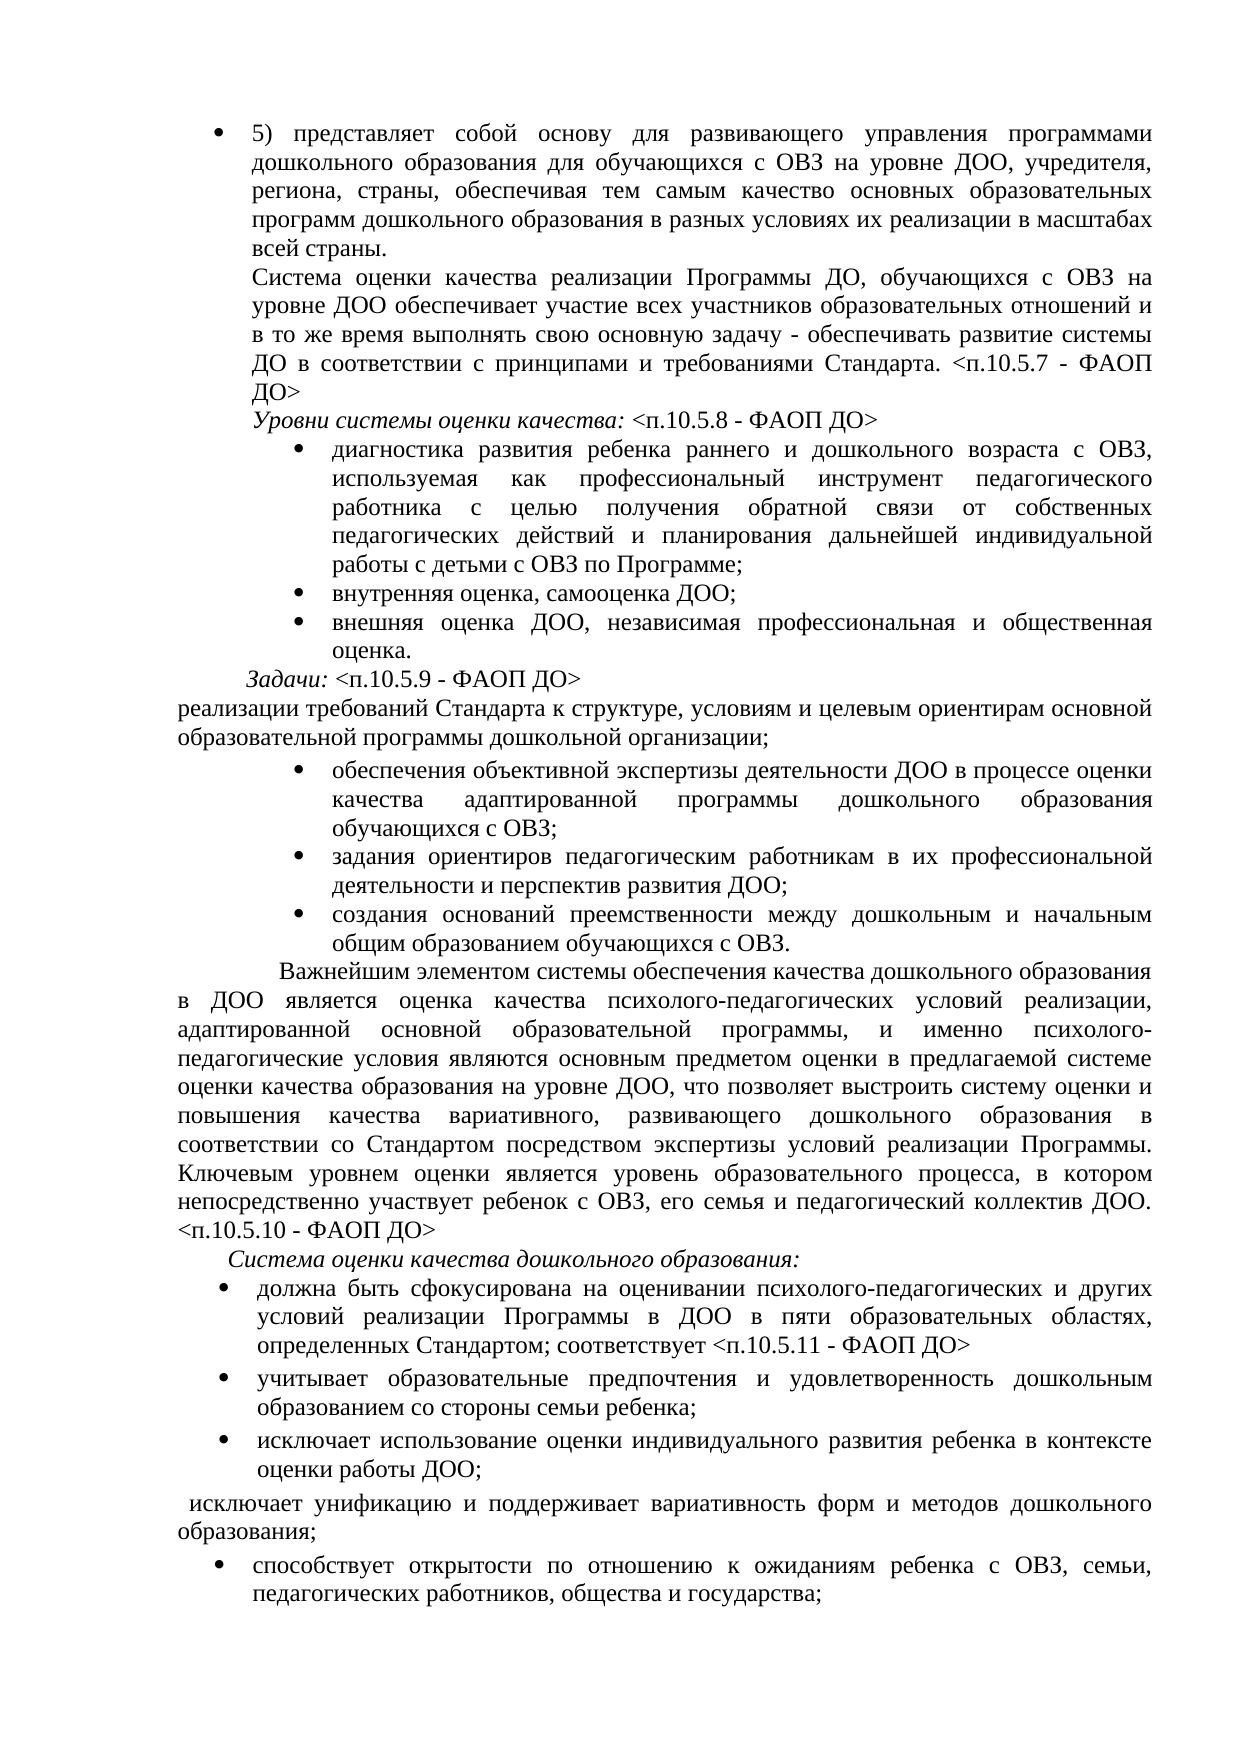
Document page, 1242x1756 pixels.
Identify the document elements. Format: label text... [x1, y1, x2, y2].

list задания ориентиров педагогическим работникам в их профессиональной деятельности и перспектив развития ДОО; [294, 841, 1153, 899]
list обеспечения объективной экспертизы деятельности ДОО в процессе оценки качества адаптированной программы дошкольного образования обучающихся с ОВЗ; [294, 755, 1153, 841]
text Задачи: <п.10.5.9 - ФАОП ДО> [177, 664, 1153, 693]
list внешняя оценка ДОО, независимая профессиональная и общественная оценка. [294, 607, 1153, 664]
text Уровни системы оценки качества: <п.10.5.8 - ФАОП ДО> [252, 406, 1153, 434]
list исключает использование оценки индивидуального развития ребенка в контексте оценки работы ДОО; [219, 1426, 1153, 1483]
list учитывает образовательные предпочтения и удовлетворенность дошкольным образованием со стороны семьи ребенка; [219, 1363, 1153, 1421]
list диагностика развития ребенка раннего и дошкольного возраста с ОВЗ, используемая как профессиональный инструмент педагогического работника с целью получения обратной связи от собственных педагогических действий и планирования дальнейшей индивидуальной работы с детьми с ОВЗ по Программе; [294, 434, 1153, 578]
text реализации требований Стандарта к структуре, условиям и целевым ориентирам основной образовательной программы дошкольной организации; [177, 693, 1153, 751]
list должна быть сфокусирована на оценивании психолого-педагогических и других условий реализации Программы в ДОО в пяти образовательных областях, определенных Стандартом; соответствует <п.10.5.11 - ФАОП ДО> [219, 1273, 1153, 1359]
list внутренняя оценка, самооценка ДОО; [294, 578, 1153, 607]
text Система оценки качества дошкольного образования: [177, 1244, 1153, 1273]
text Важнейшим элементом системы обеспечения качества дошкольного образования в ДОО является оценка качества психолого-педагогических условий реализации, адаптированной основной образовательной программы, и именно психолого-педагогические условия являются основным предметом оценки в предлагаемой системе оценки качества образования на уровне ДОО, что позволяет выстроить систему оценки и повышения качества вариативного, развивающего дошкольного образования в соответствии со Стандартом посредством экспертизы условий реализации Программы. Ключевым уровнем оценки является уровень образовательного процесса, в котором непосредственно участвует ребенок с ОВЗ, его семья и педагогический коллектив ДОО. <п.10.5.10 - ФАОП ДО> [177, 956, 1153, 1244]
text исключает унификацию и поддерживает вариативность форм и методов дошкольного образования; [177, 1488, 1153, 1545]
list способствует открытости по отношению к ожиданиям ребенка с ОВЗ, семьи, педагогических работников, общества и государства; [215, 1550, 1153, 1607]
list создания оснований преемственности между дошкольным и начальным общим образованием обучающихся с ОВЗ. [294, 899, 1153, 956]
text Система оценки качества реализации Программы ДО, обучающихся с ОВЗ на уровне ДОО обеспечивает участие всех участников образовательных отношений и в то же время выполнять свою основную задачу - обеспечивать развитие системы ДО в соответствии с принципами и требованиями Стандарта. <п.10.5.7 - ФАОП ДО> [252, 262, 1153, 406]
list 5) представляет собой основу для развивающего управления программами дошкольного образования для обучающихся с ОВЗ на уровне ДОО, учредителя, региона, страны, обеспечивая тем самым качество основных образовательных программ дошкольного образования в разных условиях их реализации в масштабах всей страны. [214, 118, 1153, 262]
